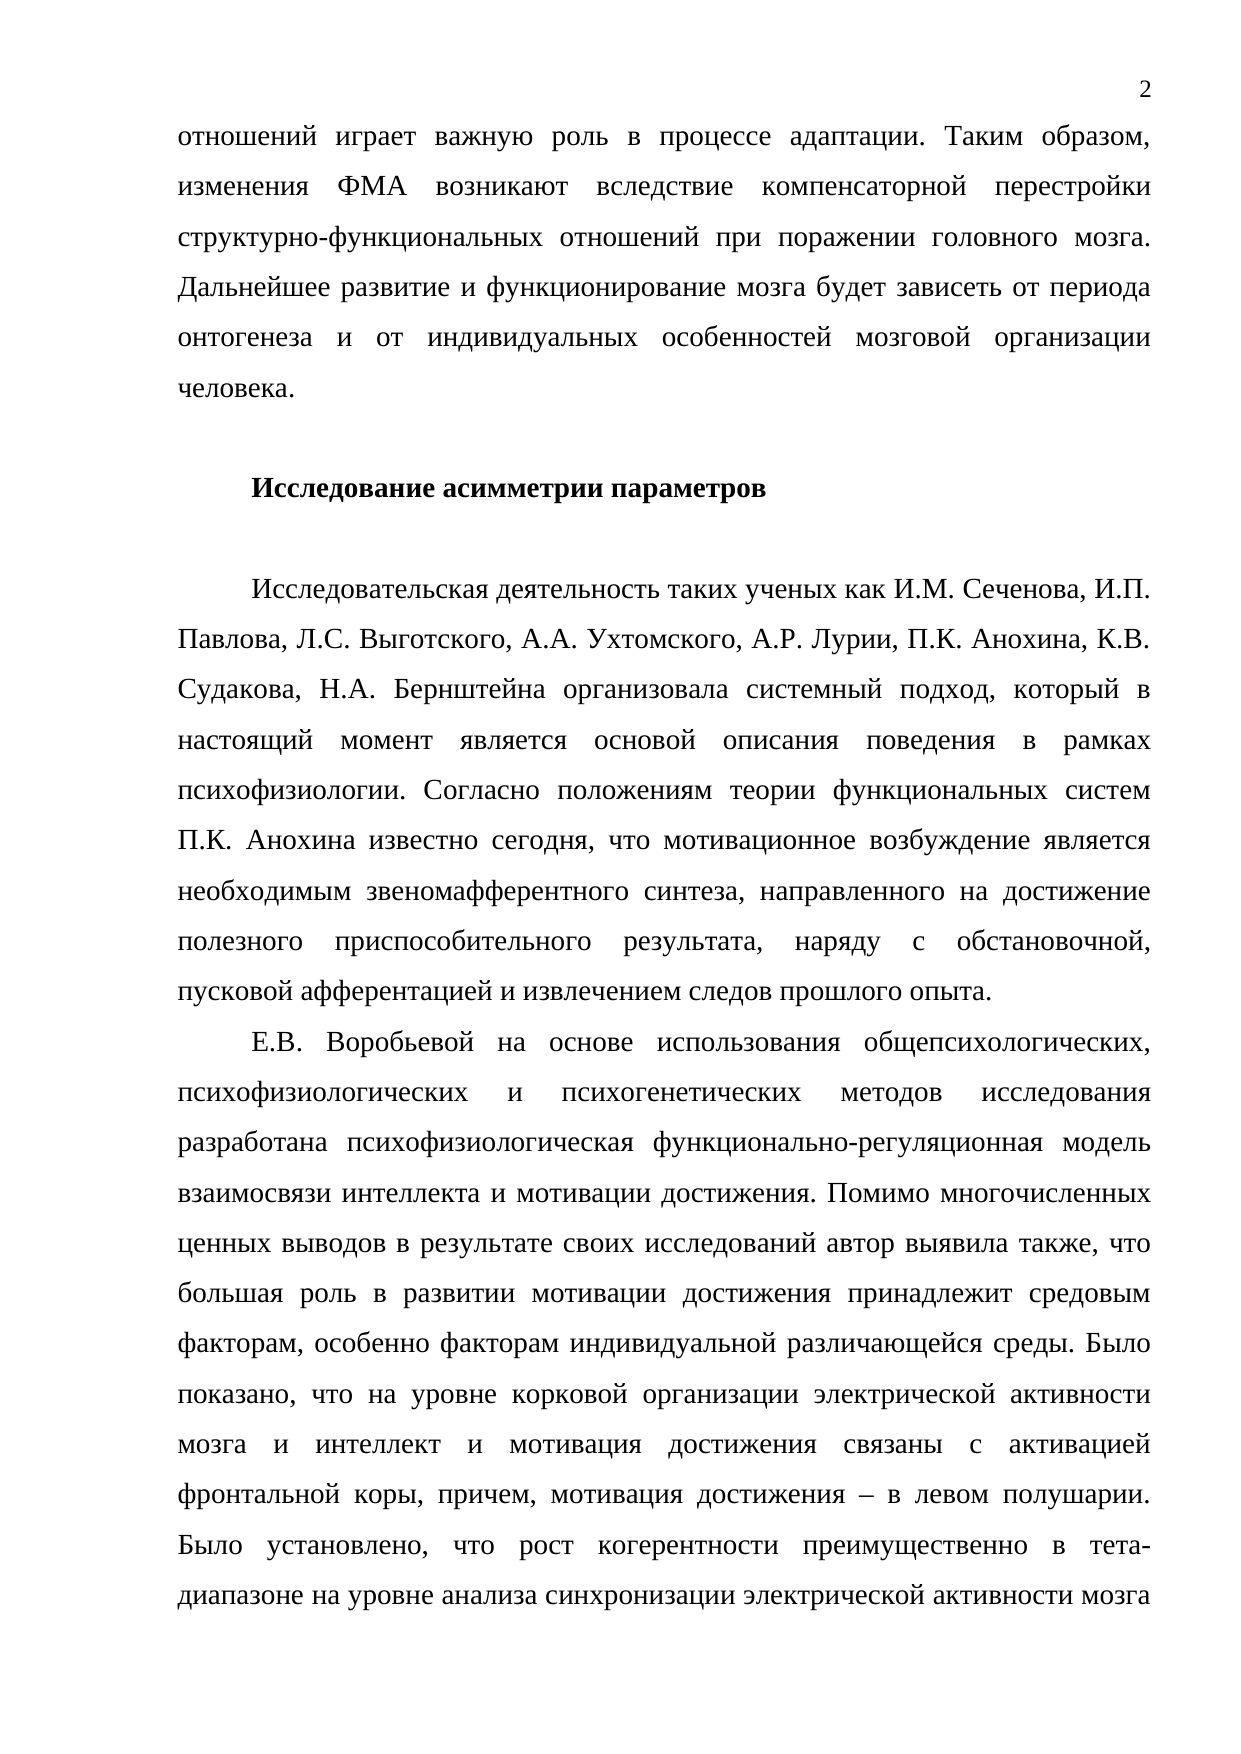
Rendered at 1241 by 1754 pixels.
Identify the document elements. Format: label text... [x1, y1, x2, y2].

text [177, 118, 1152, 403]
text Исследовательская деятельность таких ученых как И.М. Сеченова, И.П. Павлова, Л.С. Выготского, А.А. Ухтомского, А.Р. Лурии, П.К. Анохина, К.В. Судакова, Н.А. Бернштейна организовала системный подход, который в настоящий момент является основой описания поведения в рамках психофизиологии. Согласно положениям теории функциональных систем П.К. Анохина известно сегодня, что мотивационное возбуждение является необходимым звеномафферентного синтеза, направленного на достижение полезного приспособительного результата, наряду с обстановочной, пусковой афферентацией и извлечением следов прошлого опыта. [177, 571, 1152, 1007]
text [177, 1024, 1152, 1611]
text Исследование асимметрии параметров [177, 470, 1152, 504]
